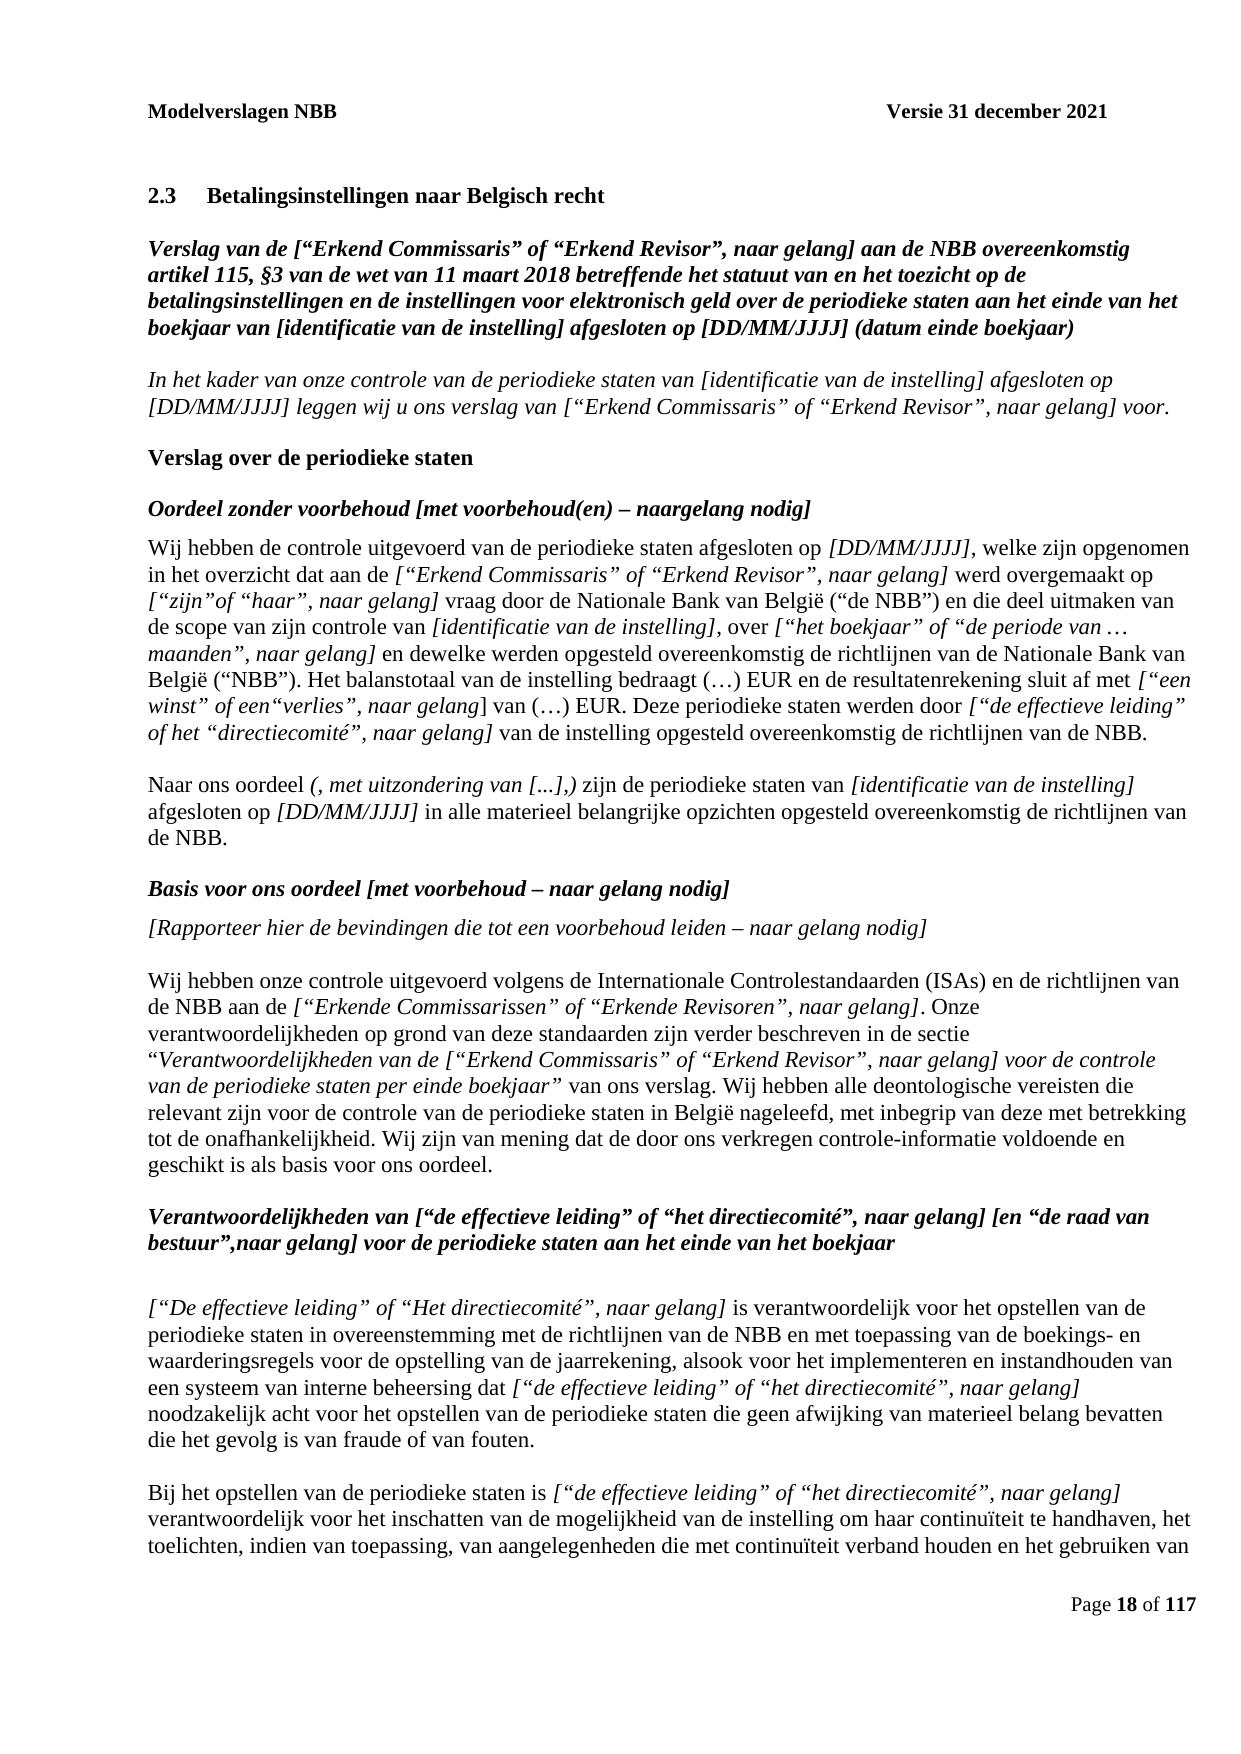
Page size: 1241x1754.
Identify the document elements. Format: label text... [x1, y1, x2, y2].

subtitle Betalingsinstellingen naar Belgisch recht [148, 182, 1196, 208]
text Naar ons oordeel (, met uitzondering van [...],) zijn de periodieke staten van [identificatie van de instelling] afgesloten op [DD/MM/JJJJ] in alle materieel belangrijke opzichten opgesteld overeenkomstig de richtlijnen van de NBB. [148, 771, 1196, 851]
text Wij hebben de controle uitgevoerd van de periodieke staten afgesloten op [DD/MM/JJJJ], welke zijn opgenomen in het overzicht dat aan de [“Erkend Commissaris” of “Erkend Revisor”, naar gelang] werd overgemaakt op [“zijn”of “haar”, naar gelang] vraag door de Nationale Bank van België (“de NBB”) en die deel uitmaken van de scope van zijn controle van [identificatie van de instelling], over [“het boekjaar” of “de periode van … maanden”, naar gelang] en dewelke werden opgesteld overeenkomstig de richtlijnen van de Nationale Bank van België (“NBB”). Het balanstotaal van de instelling bedraagt (…) EUR en de resultatenrekening sluit af met [“een winst” of een“verlies”, naar gelang] van (…) EUR. Deze periodieke staten werden door [“de effectieve leiding” of het “directiecomité”, naar gelang] van de instelling opgesteld overeenkomstig de richtlijnen van de NBB. [148, 534, 1196, 745]
text Oordeel zonder voorbehoud [met voorbehoud(en) – naargelang nodig] [148, 495, 1196, 522]
text [“De effectieve leiding” of “Het directiecomité”, naar gelang] is verantwoordelijk voor het opstellen van de periodieke staten in overeenstemming met de richtlijnen van de NBB en met toepassing van de boekings- en waarderingsregels voor de opstelling van de jaarrekening, alsook voor het implementeren en instandhouden van een systeem van interne beheersing dat [“de effectieve leiding” of “het directiecomité”, naar gelang] noodzakelijk acht voor het opstellen van de periodieke staten die geen afwijking van materieel belang bevatten die het gevolg is van fraude of van fouten. [148, 1294, 1196, 1453]
text Verslag over de periodieke staten [148, 444, 1196, 470]
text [148, 1479, 1196, 1558]
text Basis voor ons oordeel [met voorbehoud – naar gelang nodig] [148, 876, 1196, 902]
text In het kader van onze controle van de periodieke staten van [identificatie van de instelling] afgesloten op [DD/MM/JJJJ] leggen wij u ons verslag van [“Erkend Commissaris” of “Erkend Revisor”, naar gelang] voor. [148, 366, 1196, 419]
text Wij hebben onze controle uitgevoerd volgens de Internationale Controlestandaarden (ISAs) en de richtlijnen van de NBB aan de [“Erkende Commissarissen” of “Erkende Revisoren”, naar gelang]. Onze verantwoordelijkheden op grond van deze standaarden zijn verder beschreven in de sectie “Verantwoordelijkheden van de [“Erkend Commissaris” of “Erkend Revisor”, naar gelang] voor de controle van de periodieke staten per einde boekjaar” van ons verslag. Wij hebben alle deontologische vereisten die relevant zijn voor de controle van de periodieke staten in België nageleefd, met inbegrip van deze met betrekking tot de onafhankelijkheid. Wij zijn van mening dat de door ons verkregen controle-informatie voldoende en geschikt is als basis voor ons oordeel. [148, 967, 1196, 1178]
text [Rapporteer hier de bevindingen die tot een voorbehoud leiden – naar gelang nodig] [148, 914, 1196, 941]
text Verantwoordelijkheden van [“de effectieve leiding” of “het directiecomité”, naar gelang] [en “de raad van bestuur”,naar gelang] voor de periodieke staten aan het einde van het boekjaar [148, 1203, 1196, 1256]
text Verslag van de [“Erkend Commissaris” of “Erkend Revisor”, naar gelang] aan de NBB overeenkomstig artikel 115, §3 van de wet van 11 maart 2018 betreffende het statuut van en het toezicht op de betalingsinstellingen en de instellingen voor elektronisch geld over de periodieke staten aan het einde van het boekjaar van [identificatie van de instelling] afgesloten op [DD/MM/JJJJ] (datum einde boekjaar) [148, 234, 1196, 340]
